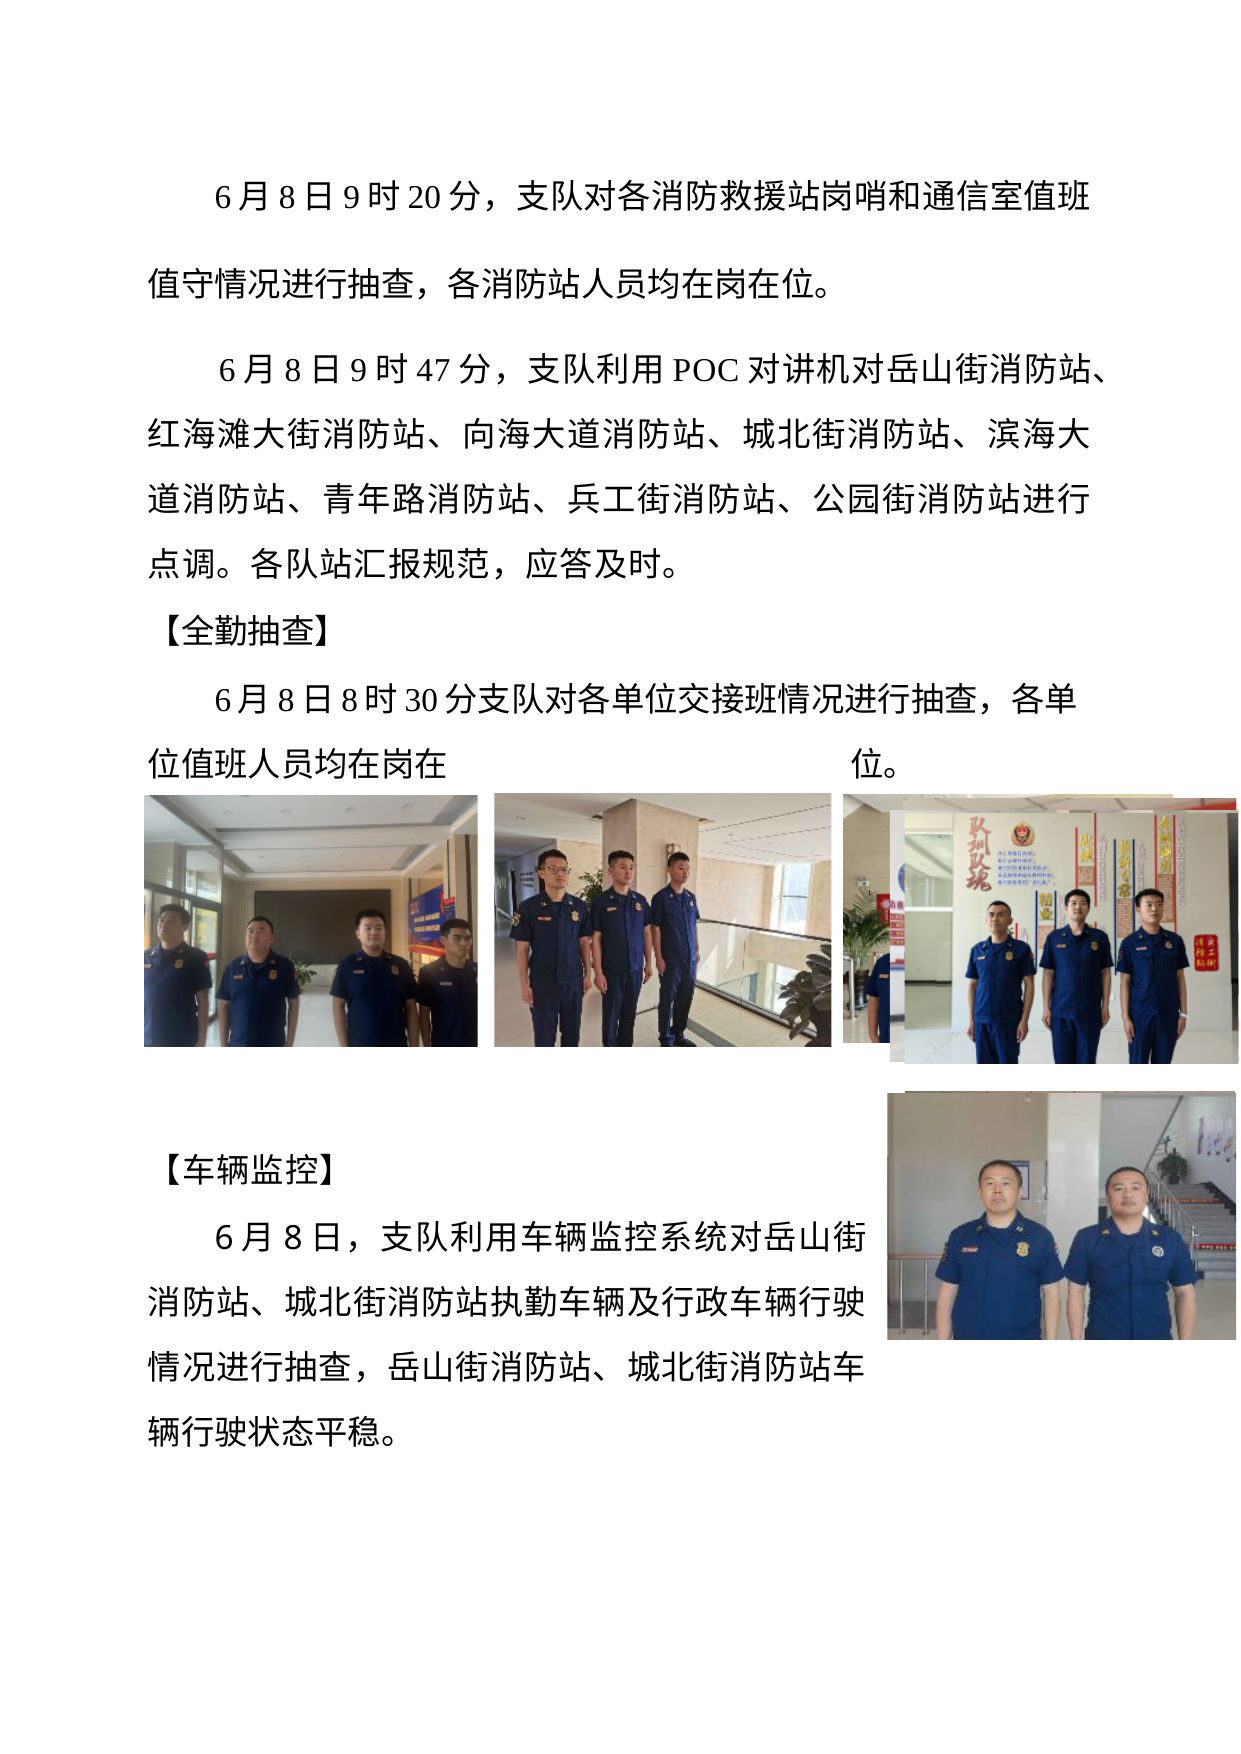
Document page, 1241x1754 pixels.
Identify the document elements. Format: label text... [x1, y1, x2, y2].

picture [494, 793, 832, 1047]
text 6月8日，支队利用车辆监控系统对岳山街消防站、城北街消防站执勤车辆及行政车辆行驶情况进行抽查，岳山街消防站、城北街消防站车辆行驶状态平稳。 [148, 1203, 1092, 1463]
text 6月8日9时47分，支队利用POC对讲机对岳山街消防站、红海滩大街消防站、向海大道消防站、城北街消防站、滨海大道消防站、青年路消防站、兵工街消防站、公园街消防站进行点调。各队站汇报规范，应答及时。 [148, 334, 1092, 594]
picture [887, 1091, 1237, 1340]
text 【车辆监控】 [148, 1135, 887, 1200]
text 6月8日8时30分支队对各单位交接班情况进行抽查，各单位值班人员均在岗在位。 [148, 664, 1092, 794]
picture [143, 795, 477, 1045]
text 6月8日9时20分，支队对各消防救援站岗哨和通信室值班值守情况进行抽查，各消防站人员均在岗在位。 [148, 162, 1092, 315]
text 【全勤抽查】 [148, 597, 1092, 662]
picture [841, 794, 1238, 1063]
